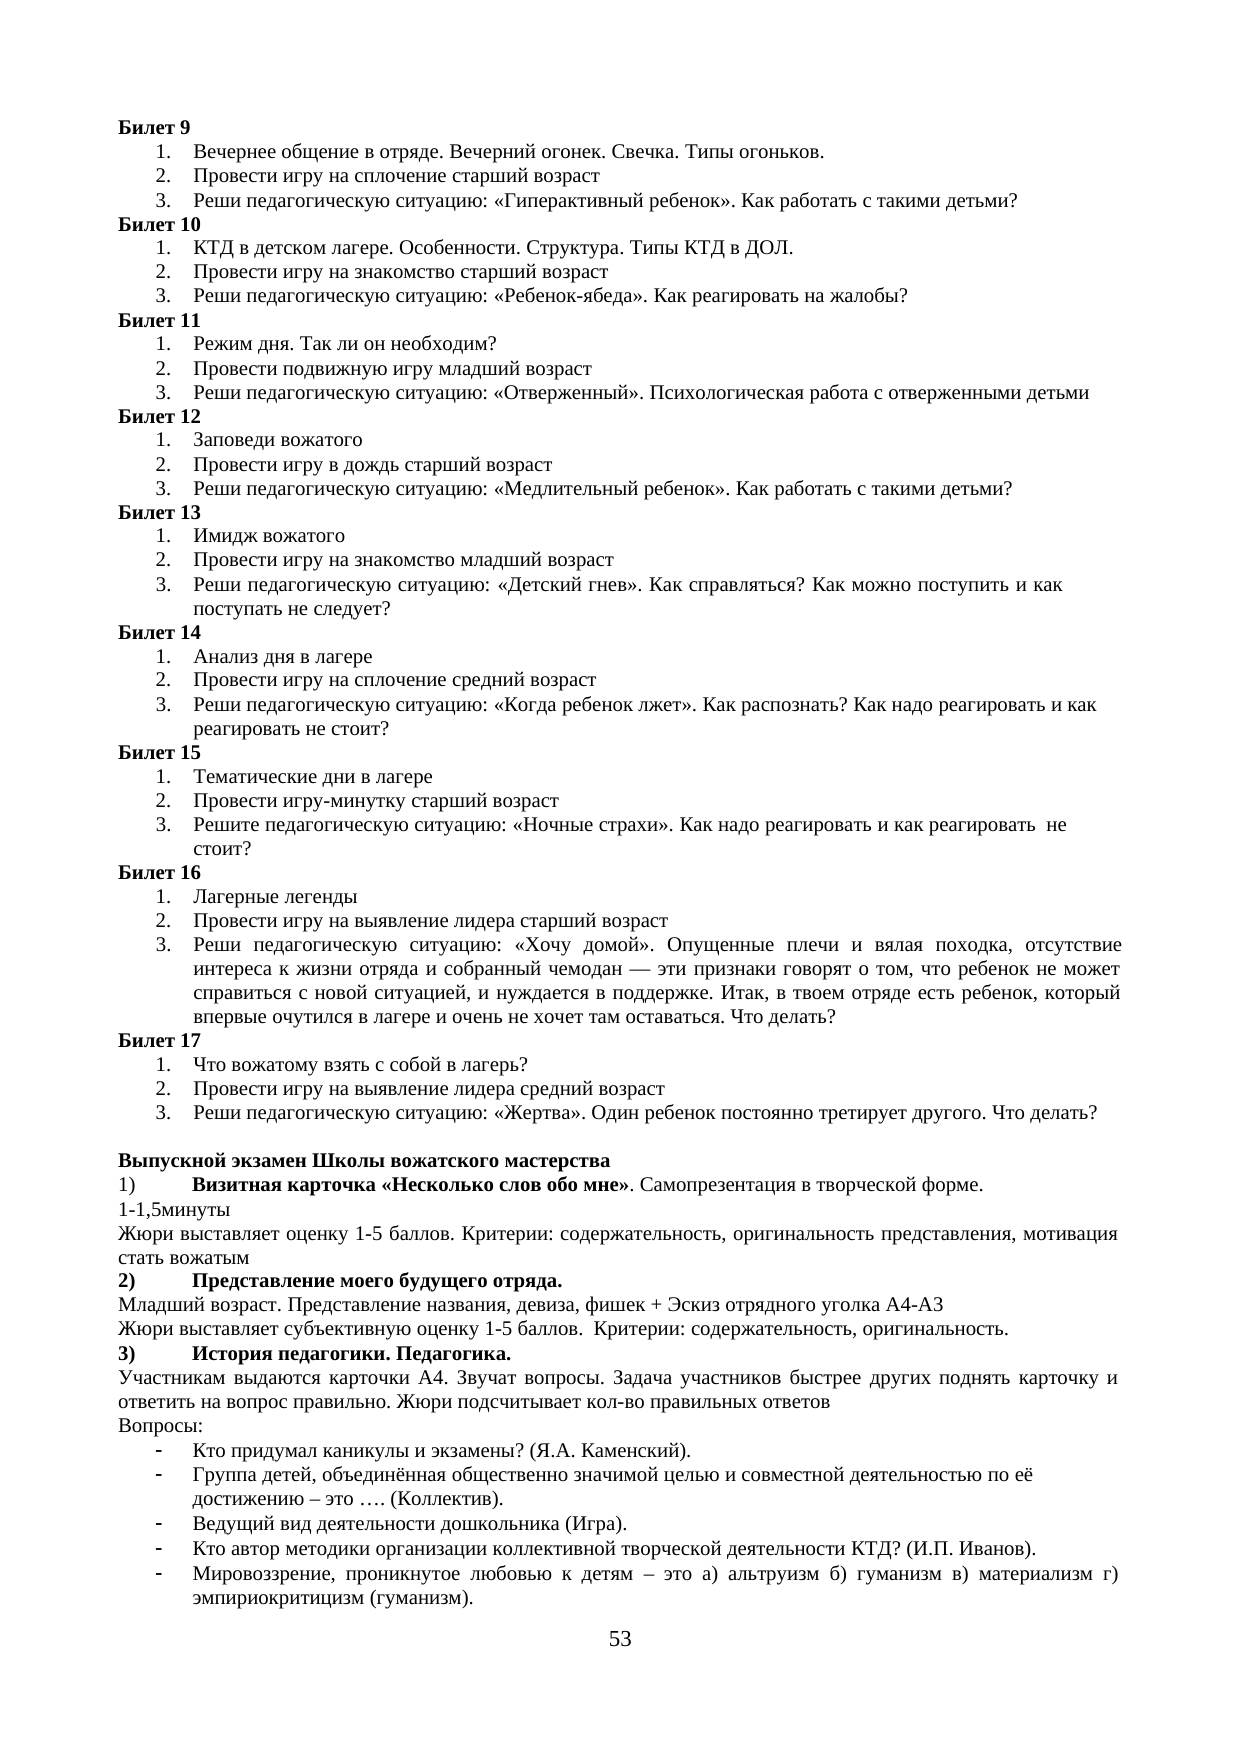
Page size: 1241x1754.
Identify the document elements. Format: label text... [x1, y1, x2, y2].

list Режим дня. Так ли он необходим? [155, 332, 1209, 356]
list Тематические дни в лагере [155, 764, 1209, 788]
text Жюри выставляет субъективную оценку 1-5 баллов. Критерии: содержательность, оригинальность. [118, 1316, 1209, 1340]
list Мировоззрение, проникнутое любовью к детям – это а) альтруизм б) гуманизм в) материализм г) эмпириокритицизм (гуманизм). [155, 1561, 1122, 1609]
list Провести игру в дождь старший возраст [155, 452, 1209, 476]
subtitle Билет 14 [118, 620, 1209, 644]
subtitle Билет 13 [118, 500, 1209, 524]
list Ведущий вид деятельности дошкольника (Игра). [155, 1510, 1209, 1535]
list Провести игру на выявление лидера старший возраст [155, 908, 1209, 932]
text Участникам выдаются карточки А4. Звучат вопросы. Задача участников быстрее других поднять карточку и ответить на вопрос правильно. Жюри подсчитывает кол-во правильных ответов [118, 1365, 1128, 1413]
list Реши педагогическую ситуацию: «Когда ребенок лжет». Как распознать? Как надо реагировать и как реагировать не стоит? [156, 692, 1122, 740]
list Реши педагогическую ситуацию: «Жертва». Один ребенок постоянно третирует другого. Что делать? [155, 1100, 1209, 1124]
subtitle История педагогики. Педагогика. [118, 1341, 1209, 1365]
list Группа детей, объединённая общественно значимой целью и совместной деятельностью по её достижению – это …. (Коллектив). [155, 1462, 1122, 1509]
list Заповеди вожатого [155, 428, 1209, 452]
list Провести игру на сплочение средний возраст [155, 668, 1209, 692]
list Провести игру на выявление лидера средний возраст [155, 1076, 1209, 1100]
list Провести игру на знакомство младший возраст [155, 548, 1209, 572]
text Жюри выставляет оценку 1-5 баллов. Критерии: содержательность, оригинальность представления, мотивация стать вожатым [118, 1221, 1128, 1269]
subtitle Выпускной экзамен Школы вожатского мастерства [118, 1149, 1209, 1172]
subtitle Представление моего будущего отряда. [118, 1269, 1209, 1293]
list Реши педагогическую ситуацию: «Хочу домой». Опущенные плечи и вялая походка, отсутствие интереса к жизни отряда и собранный чемодан — эти признаки говорят о том, что ребенок не может справиться с новой ситуацией, и нуждается в поддержке. Итак, в твоем отряде есть ребенок, который впервые очутился в лагере и очень не хочет там оставаться. Что делать? [156, 932, 1122, 1028]
list Провести игру-минутку старший возраст [155, 788, 1209, 812]
list Реши педагогическую ситуацию: «Отверженный». Психологическая работа с отверженными детьми [155, 380, 1209, 404]
list Вечернее общение в отряде. Вечерний огонек. Свечка. Типы огоньков. [155, 139, 1209, 163]
subtitle Билет 12 [118, 404, 1209, 428]
list Кто автор методики организации коллективной творческой деятельности КТД? (И.П. Иванов). [155, 1535, 1209, 1561]
list Имидж вожатого [155, 524, 1209, 548]
subtitle Билет 10 [118, 212, 1209, 236]
list Реши педагогическую ситуацию: «Гиперактивный ребенок». Как работать с такими детьми? [155, 187, 1209, 212]
list Анализ дня в лагере [155, 644, 1209, 668]
text Вопросы: [118, 1413, 1209, 1437]
list Что вожатому взять с собой в лагерь? [155, 1052, 1209, 1076]
list Реши педагогическую ситуацию: «Ребенок-ябеда». Как реагировать на жалобы? [155, 283, 1209, 307]
subtitle Билет 17 [118, 1029, 1209, 1052]
list Провести игру на сплочение старший возраст [155, 163, 1209, 187]
list Лагерные легенды [155, 884, 1209, 908]
list КТД в детском лагере. Особенности. Структура. Типы КТД в ДОЛ. [155, 236, 1209, 259]
list Визитная карточка «Несколько слов обо мне». Самопрезентация в творческой форме. 1-1,5минуты [118, 1172, 984, 1221]
subtitle Билет 15 [118, 740, 1209, 764]
subtitle Билет 9 [118, 116, 1209, 139]
list Решите педагогическую ситуацию: «Ночные страхи». Как надо реагировать и как реагировать не стоит? [156, 812, 1122, 860]
list Реши педагогическую ситуацию: «Детский гнев». Как справляться? Как можно поступить и как поступать не следует? [156, 572, 1122, 620]
subtitle Билет 16 [118, 860, 1209, 884]
list Реши педагогическую ситуацию: «Медлительный ребенок». Как работать с такими детьми? [155, 476, 1209, 500]
list Провести игру на знакомство старший возраст [155, 259, 1209, 283]
subtitle Билет 11 [118, 308, 1209, 332]
text Младший возраст. Представление названия, девиза, фишек + Эскиз отрядного уголка А4-А3 [118, 1293, 1209, 1316]
list Провести подвижную игру младший возраст [155, 356, 1209, 380]
list Кто придумал каникулы и экзамены? (Я.А. Каменский). [155, 1437, 1209, 1462]
